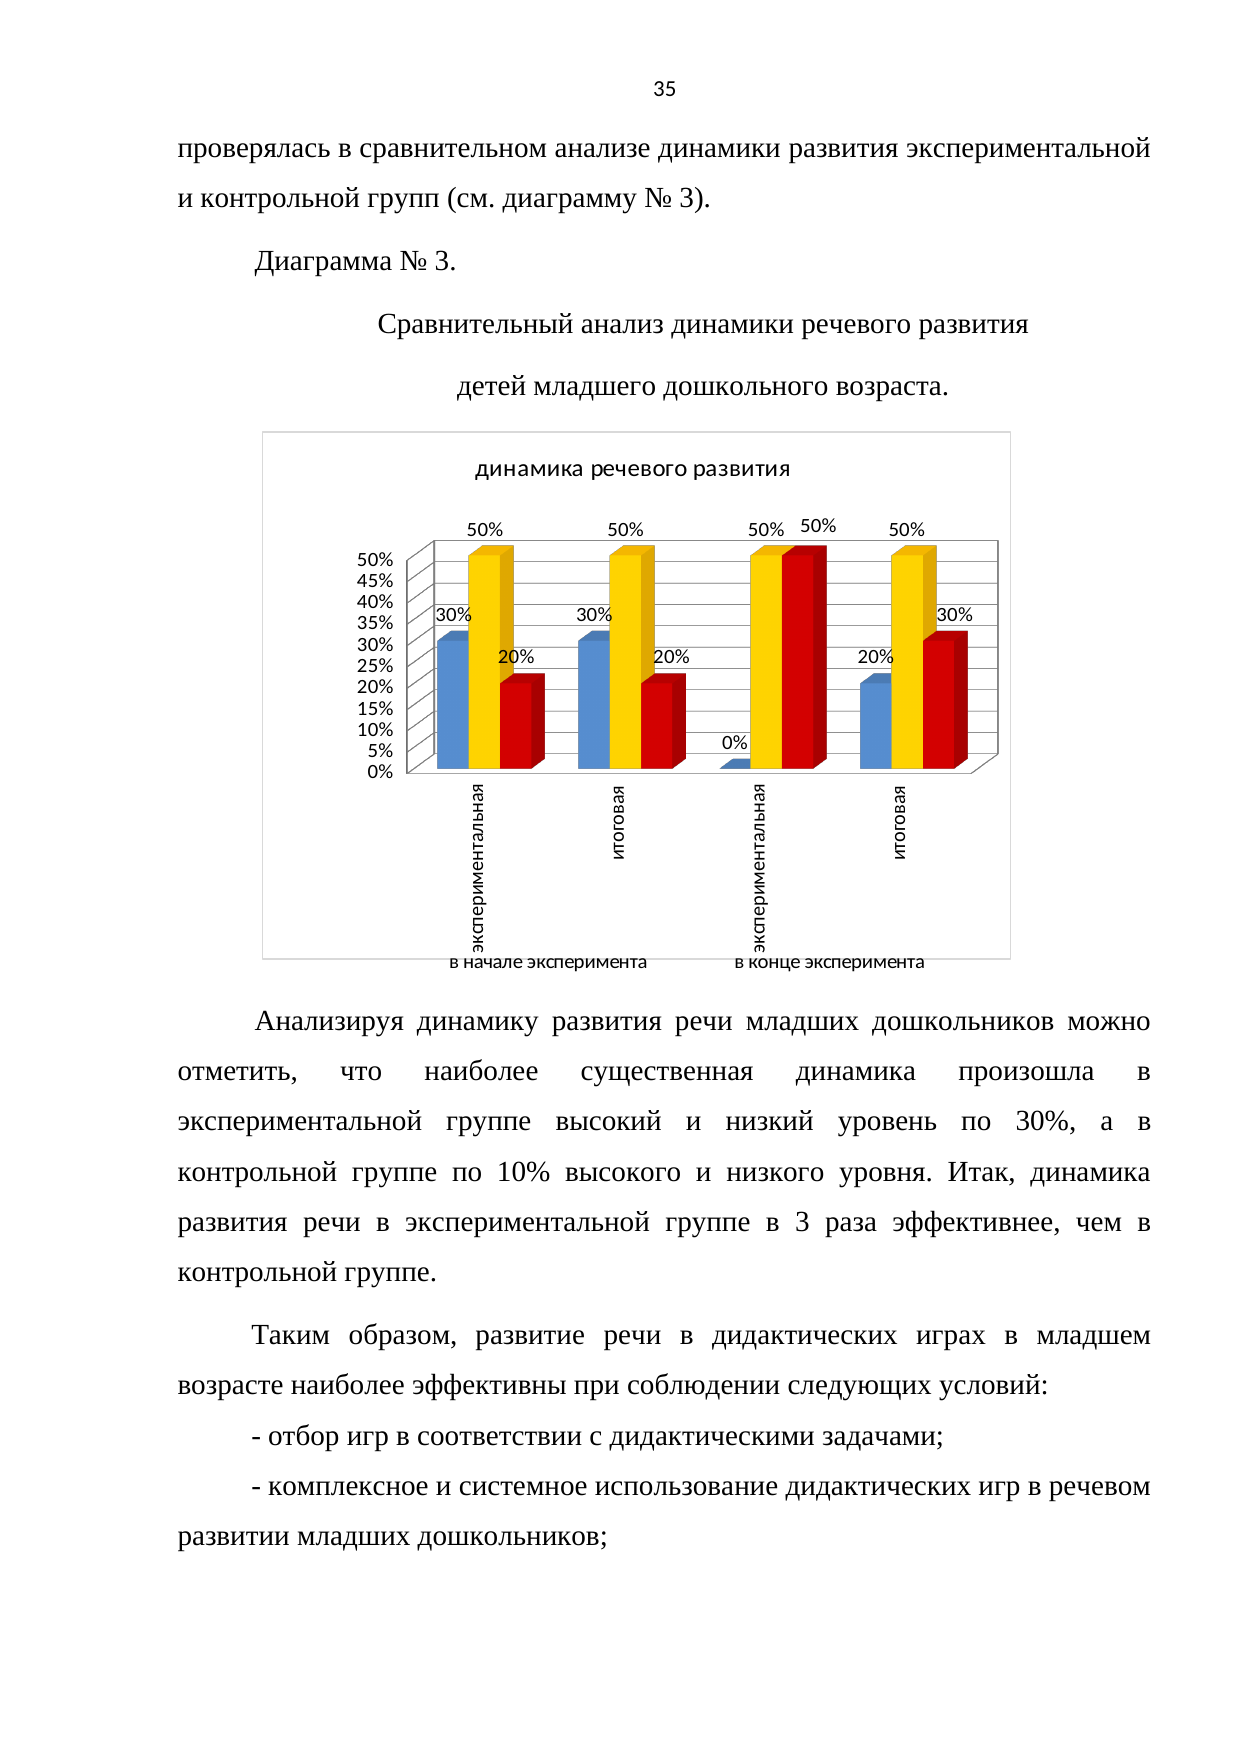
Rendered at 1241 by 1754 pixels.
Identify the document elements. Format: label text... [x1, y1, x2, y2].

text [177, 130, 1152, 214]
text - отбор игр в соответствии с дидактическими задачами; [177, 1418, 1152, 1451]
text - комплексное и системное использование дидактических игр в речевом развитии младших дошкольников; [177, 1468, 1152, 1552]
text Сравнительный анализ динамики речевого развития [177, 306, 1152, 339]
text детей младшего дошкольного возраста. [177, 368, 1152, 402]
text Таким образом, развитие речи в дидактических играх в младшем возрасте наиболее эффективны при соблюдении следующих условий: [177, 1317, 1152, 1401]
text Анализируя динамику развития речи младших дошкольников можно отметить, что наиболее существенная динамика произошла в экспериментальной группе высокий и низкий уровень по 30%, а в контрольной группе по 10% высокого и низкого уровня. Итак, динамика развития речи в экспериментальной группе в 3 раза эффективнее, чем в контрольной группе. [177, 1003, 1152, 1288]
text Диаграмма № 3. [177, 243, 1152, 276]
